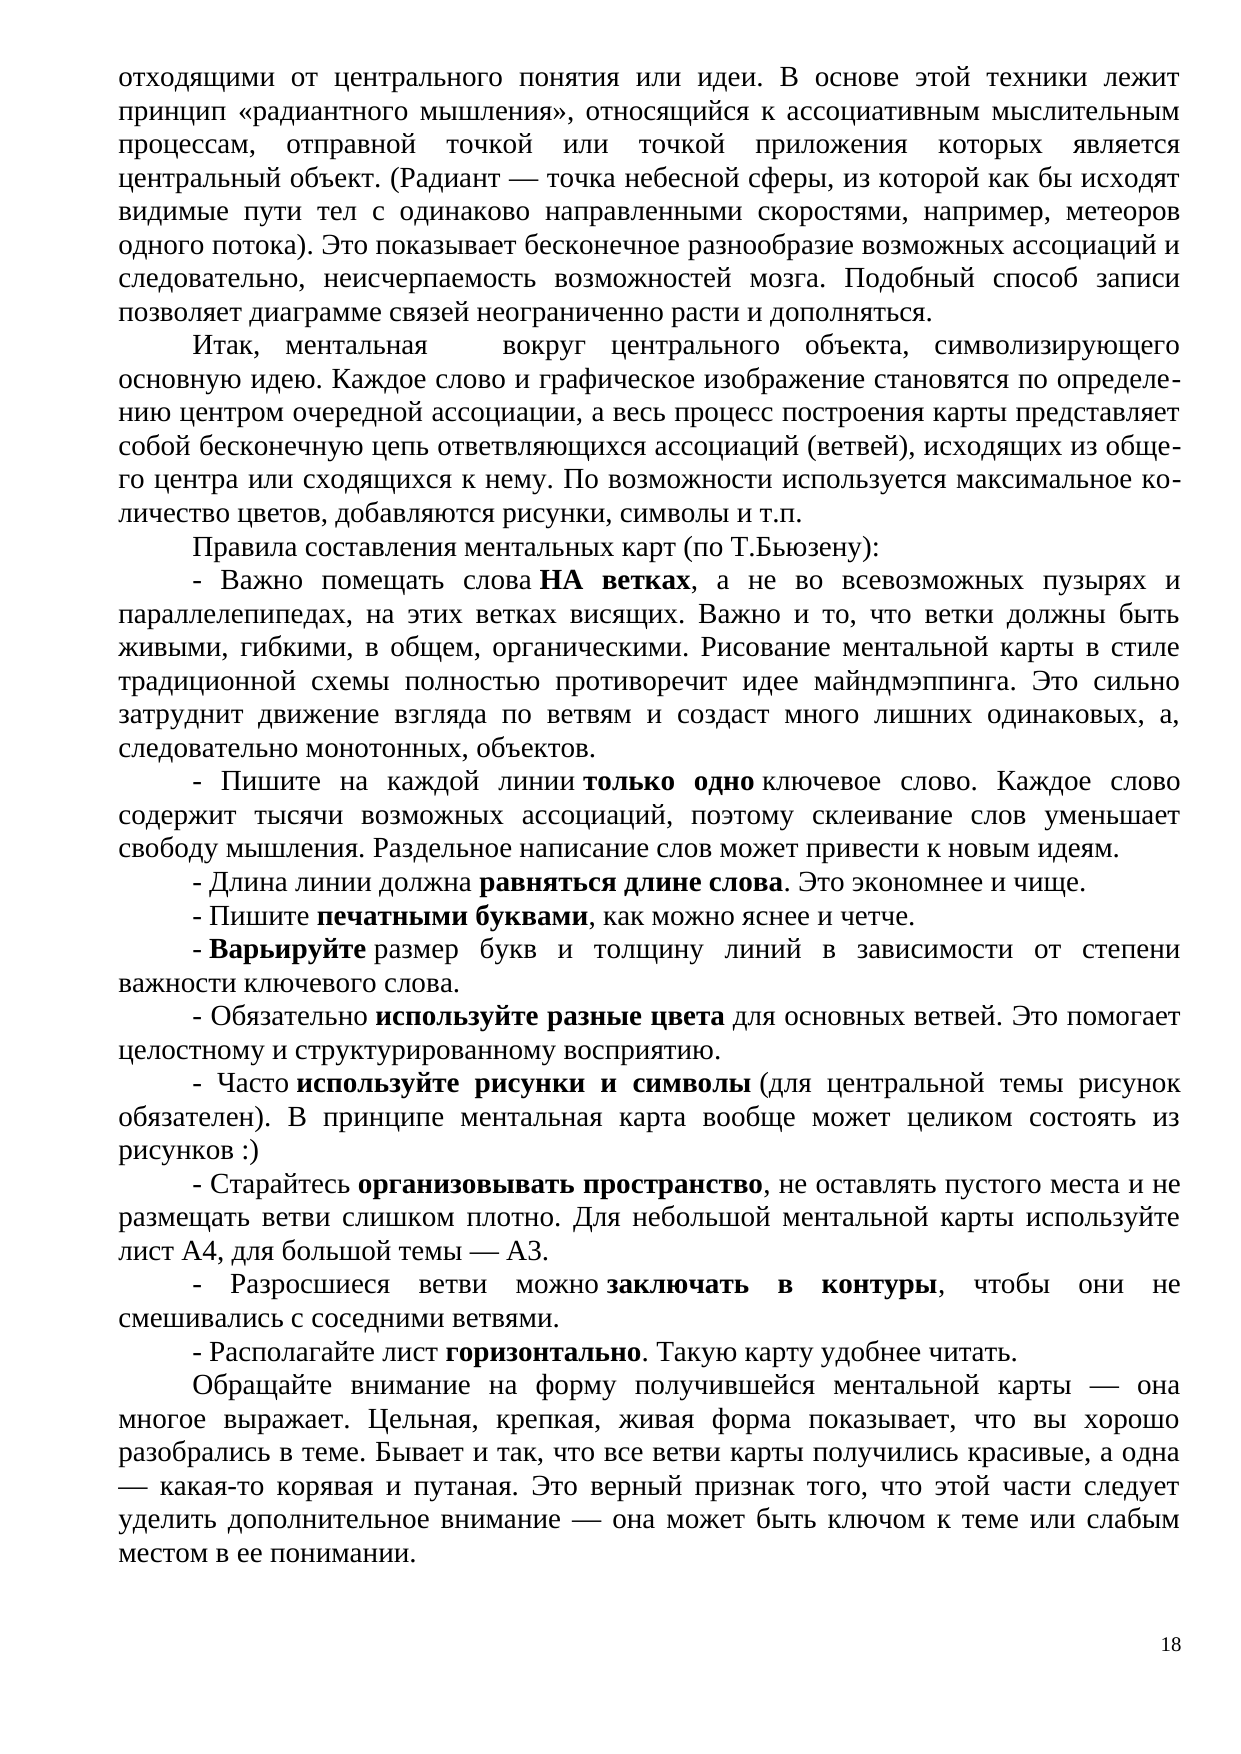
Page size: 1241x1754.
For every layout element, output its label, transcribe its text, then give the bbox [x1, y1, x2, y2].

text - Обязательно используйте разные цвета для основных ветвей. Это помогает целостному и структурированному восприятию. [118, 998, 1181, 1065]
text - Пишите на каждой линии только одно ключевое слово. Каждое слово содержит тысячи возможных ассоциаций, поэтому склеивание слов уменьшает свободу мышления. Раздельное написание слов может привести к новым идеям. [118, 763, 1181, 864]
text - Располагайте лист горизонтально. Такую карту удобнее читать. [118, 1334, 1181, 1367]
text - Варьируйте размер букв и толщину линий в зависимости от степени важности ключевого слова. [118, 931, 1181, 998]
text - Разросшиеся ветви можно заключать в контуры, чтобы они не смешивались с соседними ветвями. [118, 1267, 1181, 1334]
text Правила составления ментальных карт (по Т.Бьюзену): [118, 529, 1181, 562]
text - Важно помещать слова НА ветках, а не во всевозможных пузырях и параллелепипедах, на этих ветках висящих. Важно и то, что ветки должны быть живыми, гибкими, в общем, органическими. Рисование ментальной карты в стиле традиционной схемы полностью противоречит идее майндмэппинга. Это сильно затруднит движение взгляда по ветвям и создаст много лишних одинаковых, а, следовательно монотонных, объектов. [118, 562, 1181, 763]
text - Часто используйте рисунки и символы (для центральной темы рисунок обязателен). В принципе ментальная карта вообще может целиком состоять из рисунков :) [118, 1065, 1181, 1166]
text - Длина линии должна равняться длине слова. Это экономнее и чище. [118, 864, 1181, 898]
text - Старайтесь организовывать пространство, не оставлять пустого места и не размещать ветви слишком плотно. Для небольшой ментальной карты используйте лист А4, для большой темы — А3. [118, 1166, 1181, 1267]
text Обращайте внимание на форму получившейся ментальной карты — она многое выражает. Цельная, крепкая, живая форма показывает, что вы хорошо разобрались в теме. Бывает и так, что все ветви карты получились красивые, а одна — какая-то корявая и путаная. Это верный признак того, что этой части следует уделить дополнительное внимание — она может быть ключом к теме или слабым местом в ее понимании. [118, 1367, 1181, 1568]
text - Пишите печатными буквами, как можно яснее и четче. [118, 898, 1181, 931]
text Итак, ментальная вокруг центрального объекта, символизирующего основную идею. Каждое слово и графическое изображение становятся по определению центром очередной ассоциации, а весь процесс построения карты представляет собой бесконечную цепь ответвляющихся ассоциаций (ветвей), исходящих из общего центра или сходящихся к нему. По возможности используется максимальное количество цветов, добавляются рисунки, символы и т.п. [118, 327, 1181, 529]
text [118, 59, 1181, 327]
